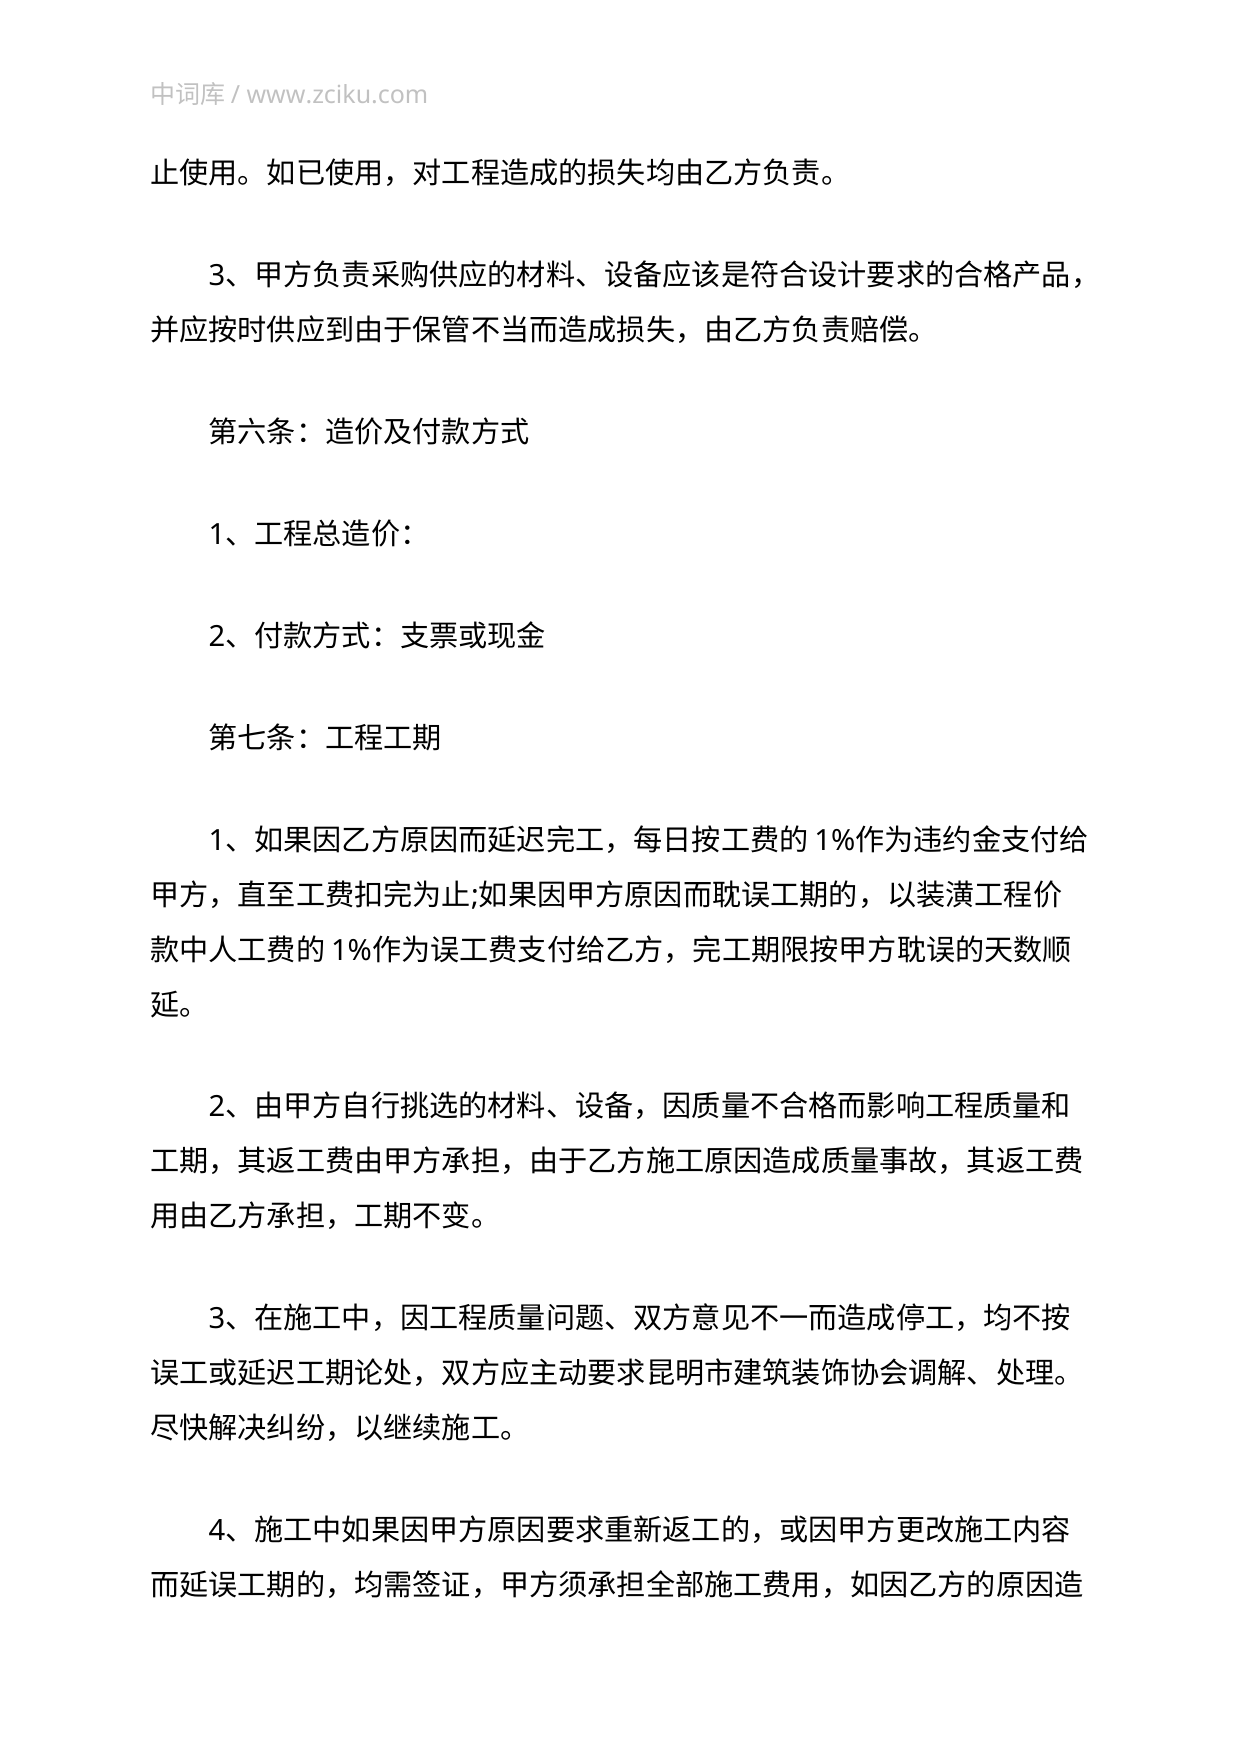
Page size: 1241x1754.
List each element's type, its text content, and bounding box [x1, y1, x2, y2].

text 第七条：工程工期 [150, 714, 1090, 757]
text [150, 150, 1090, 192]
text 1、工程总造价： [150, 510, 1090, 553]
text 3、甲方负责采购供应的材料、设备应该是符合设计要求的合格产品，并应按时供应到由于保管不当而造成损失，由乙方负责赔偿。 [150, 252, 1090, 349]
text 2、付款方式：支票或现金 [150, 612, 1090, 655]
text 1、如果因乙方原因而延迟完工，每日按工费的1%作为违约金支付给甲方，直至工费扣完为止;如果因甲方原因而耽误工期的，以装潢工程价款中人工费的1%作为误工费支付给乙方，完工期限按甲方耽误的天数顺延。 [150, 816, 1090, 1023]
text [150, 1506, 1090, 1603]
text 2、由甲方自行挑选的材料、设备，因质量不合格而影响工程质量和工期，其返工费由甲方承担，由于乙方施工原因造成质量事故，其返工费用由乙方承担，工期不变。 [150, 1083, 1090, 1235]
text 3、在施工中，因工程质量问题、双方意见不一而造成停工，均不按误工或延迟工期论处，双方应主动要求昆明市建筑装饰协会调解、处理。尽快解决纠纷，以继续施工。 [150, 1294, 1090, 1447]
text 第六条：造价及付款方式 [150, 408, 1090, 451]
